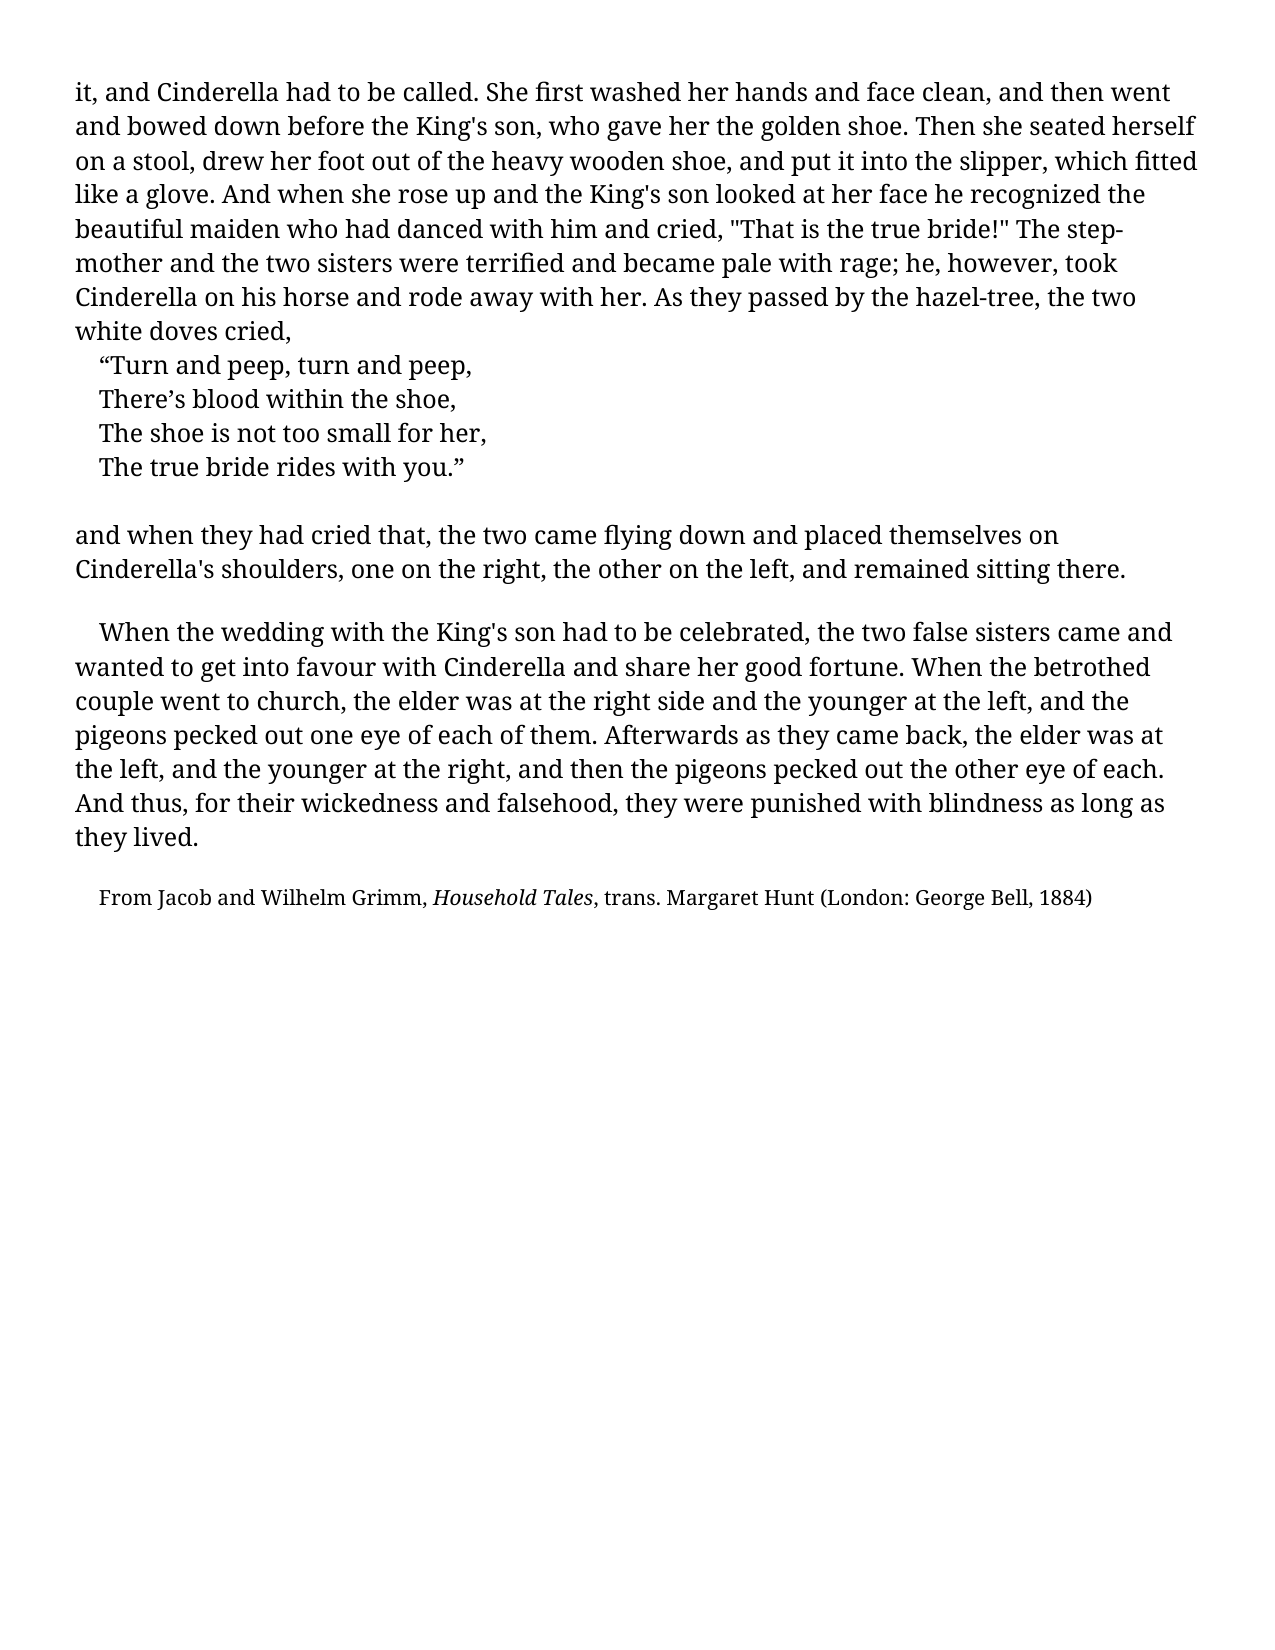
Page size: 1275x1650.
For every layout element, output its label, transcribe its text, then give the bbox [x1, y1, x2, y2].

text When the wedding with the King's son had to be celebrated, the two false sisters came and wanted to get into favour with Cinderella and share her good fortune. When the betrothed couple went to church, the elder was at the right side and the younger at the left, and the pigeons pecked out one eye of each of them. Afterwards as they came back, the elder was at the left, and the younger at the right, and then the pigeons pecked out the other eye of each. And thus, for their wickedness and falsehood, they were punished with blindness as long as they lived. [75, 615, 1200, 853]
text The true bride rides with you.” [75, 450, 1200, 484]
text “Turn and peep, turn and peep, [75, 347, 1200, 382]
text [75, 75, 1200, 347]
text From Jacob and Wilhelm Grimm, Household Tales, trans. Margaret Hunt (London: George Bell, 1884) [75, 883, 1200, 911]
text The shoe is not too small for her, [75, 416, 1200, 450]
text There’s blood within the shoe, [75, 382, 1200, 416]
